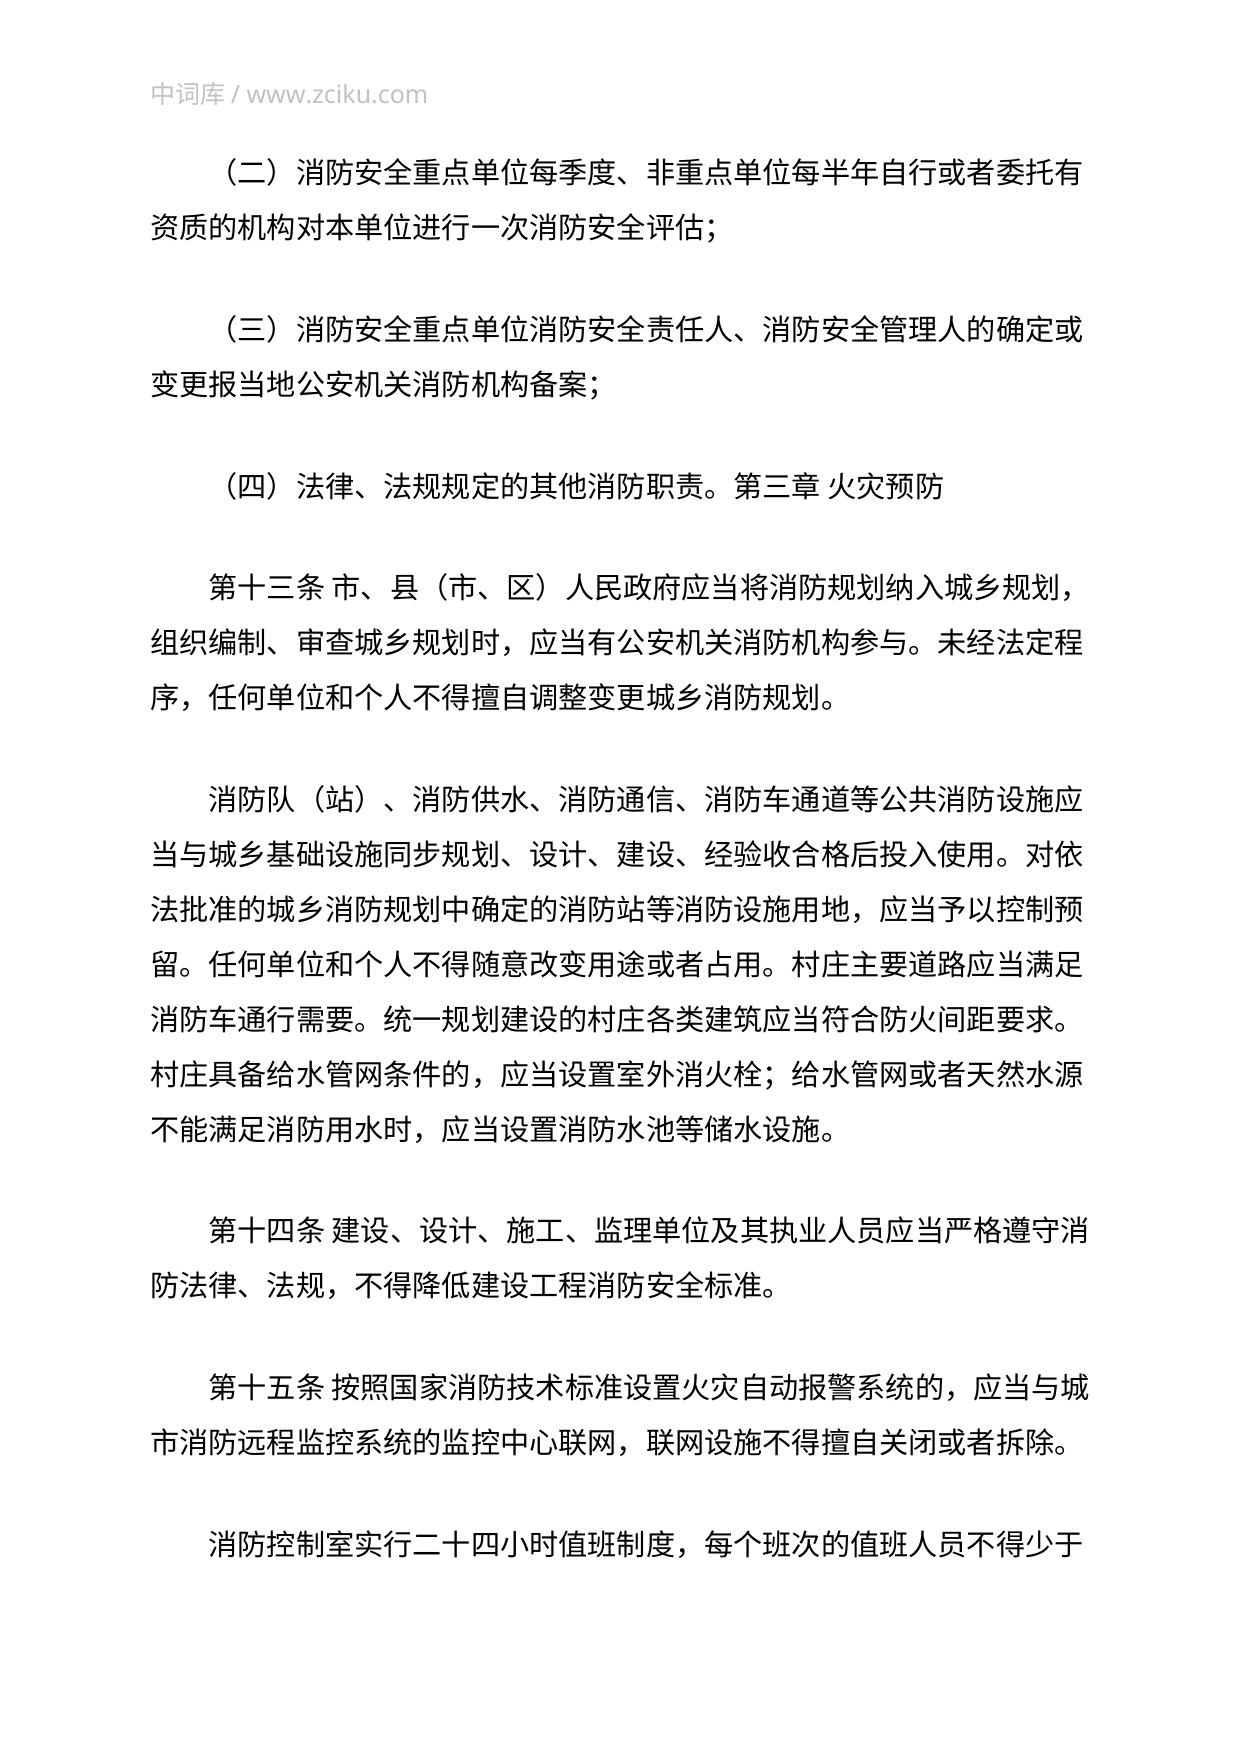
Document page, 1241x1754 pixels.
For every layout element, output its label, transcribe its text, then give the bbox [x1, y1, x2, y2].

text 第十三条 市、县（市、区）人民政府应当将消防规划纳入城乡规划，组织编制、审查城乡规划时，应当有公安机关消防机构参与。未经法定程序，任何单位和个人不得擅自调整变更城乡消防规划。 [150, 565, 1090, 717]
text 消防队（站）、消防供水、消防通信、消防车通道等公共消防设施应当与城乡基础设施同步规划、设计、建设、经验收合格后投入使用。对依法批准的城乡消防规划中确定的消防站等消防设施用地，应当予以控制预留。任何单位和个人不得随意改变用途或者占用。村庄主要道路应当满足消防车通行需要。统一规划建设的村庄各类建筑应当符合防火间距要求。村庄具备给水管网条件的，应当设置室外消火栓；给水管网或者天然水源不能满足消防用水时，应当设置消防水池等储水设施。 [150, 777, 1090, 1148]
text 第十四条 建设、设计、施工、监理单位及其执业人员应当严格遵守消防法律、法规，不得降低建设工程消防安全标准。 [150, 1208, 1090, 1305]
text （四）法律、法规规定的其他消防职责。第三章 火灾预防 [150, 463, 1090, 506]
text （二）消防安全重点单位每季度、非重点单位每半年自行或者委托有资质的机构对本单位进行一次消防安全评估； [150, 150, 1090, 247]
text 第十五条 按照国家消防技术标准设置火灾自动报警系统的，应当与城市消防远程监控系统的监控中心联网，联网设施不得擅自关闭或者拆除。 [150, 1364, 1090, 1462]
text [150, 1521, 1090, 1563]
text （三）消防安全重点单位消防安全责任人、消防安全管理人的确定或变更报当地公安机关消防机构备案； [150, 307, 1090, 404]
